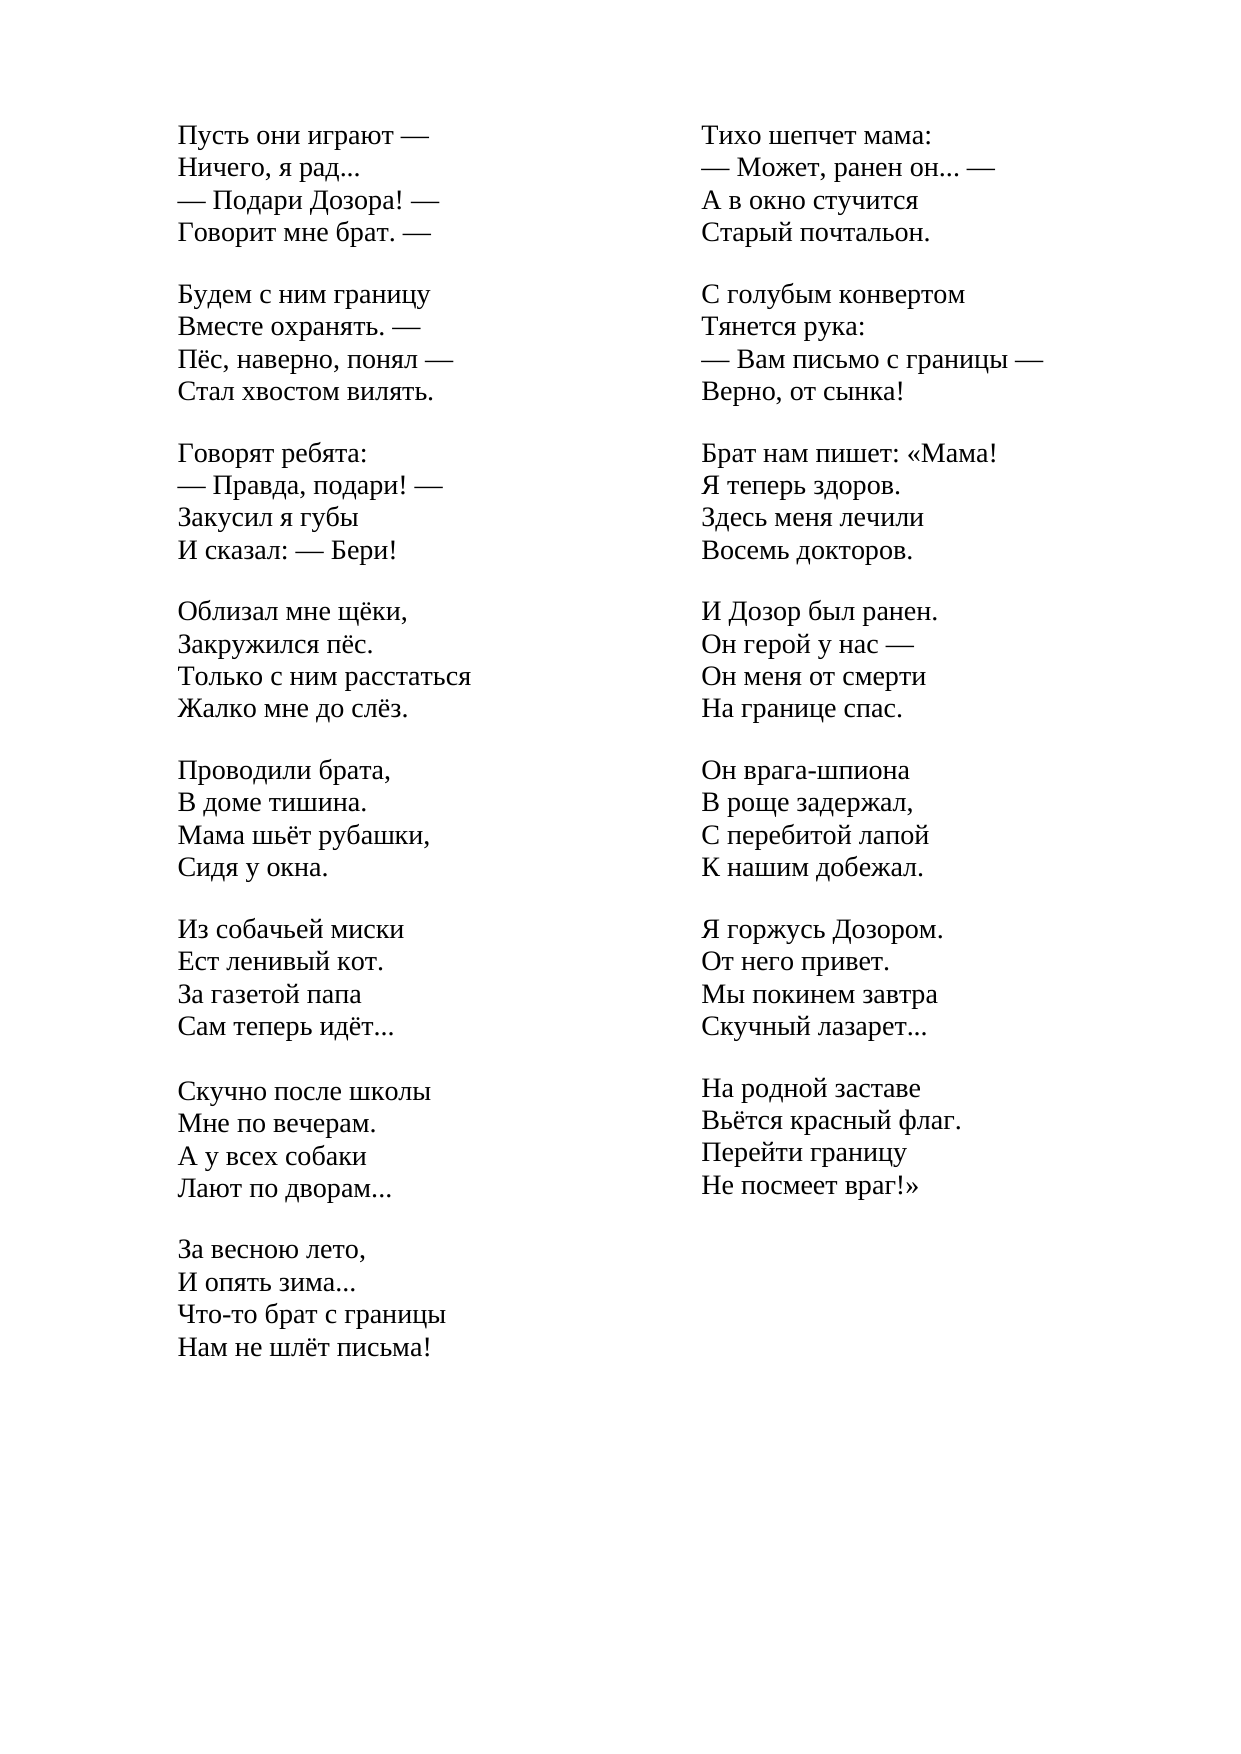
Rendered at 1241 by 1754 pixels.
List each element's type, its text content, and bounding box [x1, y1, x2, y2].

text На родной заставе Вьётся красный флаг. Перейти границу Не посмеет враг!» [701, 1071, 1152, 1200]
text Будем с ним границу Вместе охранять. — Пёс, наверно, понял — Стал хвостом вилять. [177, 277, 627, 406]
text Он врага-шпиона В роще задержал, С перебитой лапой К нашим добежал. [701, 753, 1152, 883]
text Тихо шепчет мама: — Может, ранен он... — А в окно стучится Старый почтальон. [701, 118, 1152, 248]
text За весною лето, И опять зима... Что-то брат с границы Нам не шлёт письма! [177, 1233, 627, 1362]
text Я горжусь Дозором. От него привет. Мы покинем завтра Скучный лазарет... [701, 912, 1152, 1041]
text Из собачьей миски Ест ленивый кот. За газетой папа Сам теперь идёт... Скучно после школы Мне по вечерам. А у всех собаки Лают по дворам... [177, 912, 627, 1203]
text И Дозор был ранен. Он герой у нас — Он меня от смерти На границе спас. [701, 594, 1152, 724]
text Проводили брата, В доме тишина. Мама шьёт рубашки, Сидя у окна. [177, 753, 627, 883]
text Облизал мне щёки, Закружился пёс. Только с ним расстаться Жалко мне до слёз. [177, 594, 627, 724]
text Брат нам пишет: «Мама! Я теперь здоров. Здесь меня лечили Восемь докторов. [701, 436, 1152, 565]
text Пусть они играют — Ничего, я рад... — Подари Дозора! — Говорит мне брат. — [177, 118, 627, 248]
text С голубым конвертом Тянется рука: — Вам письмо с границы — Верно, от сынка! [701, 277, 1152, 406]
text Говорят ребята: — Правда, подари! — Закусил я губы И сказал: — Бери! [177, 436, 627, 565]
